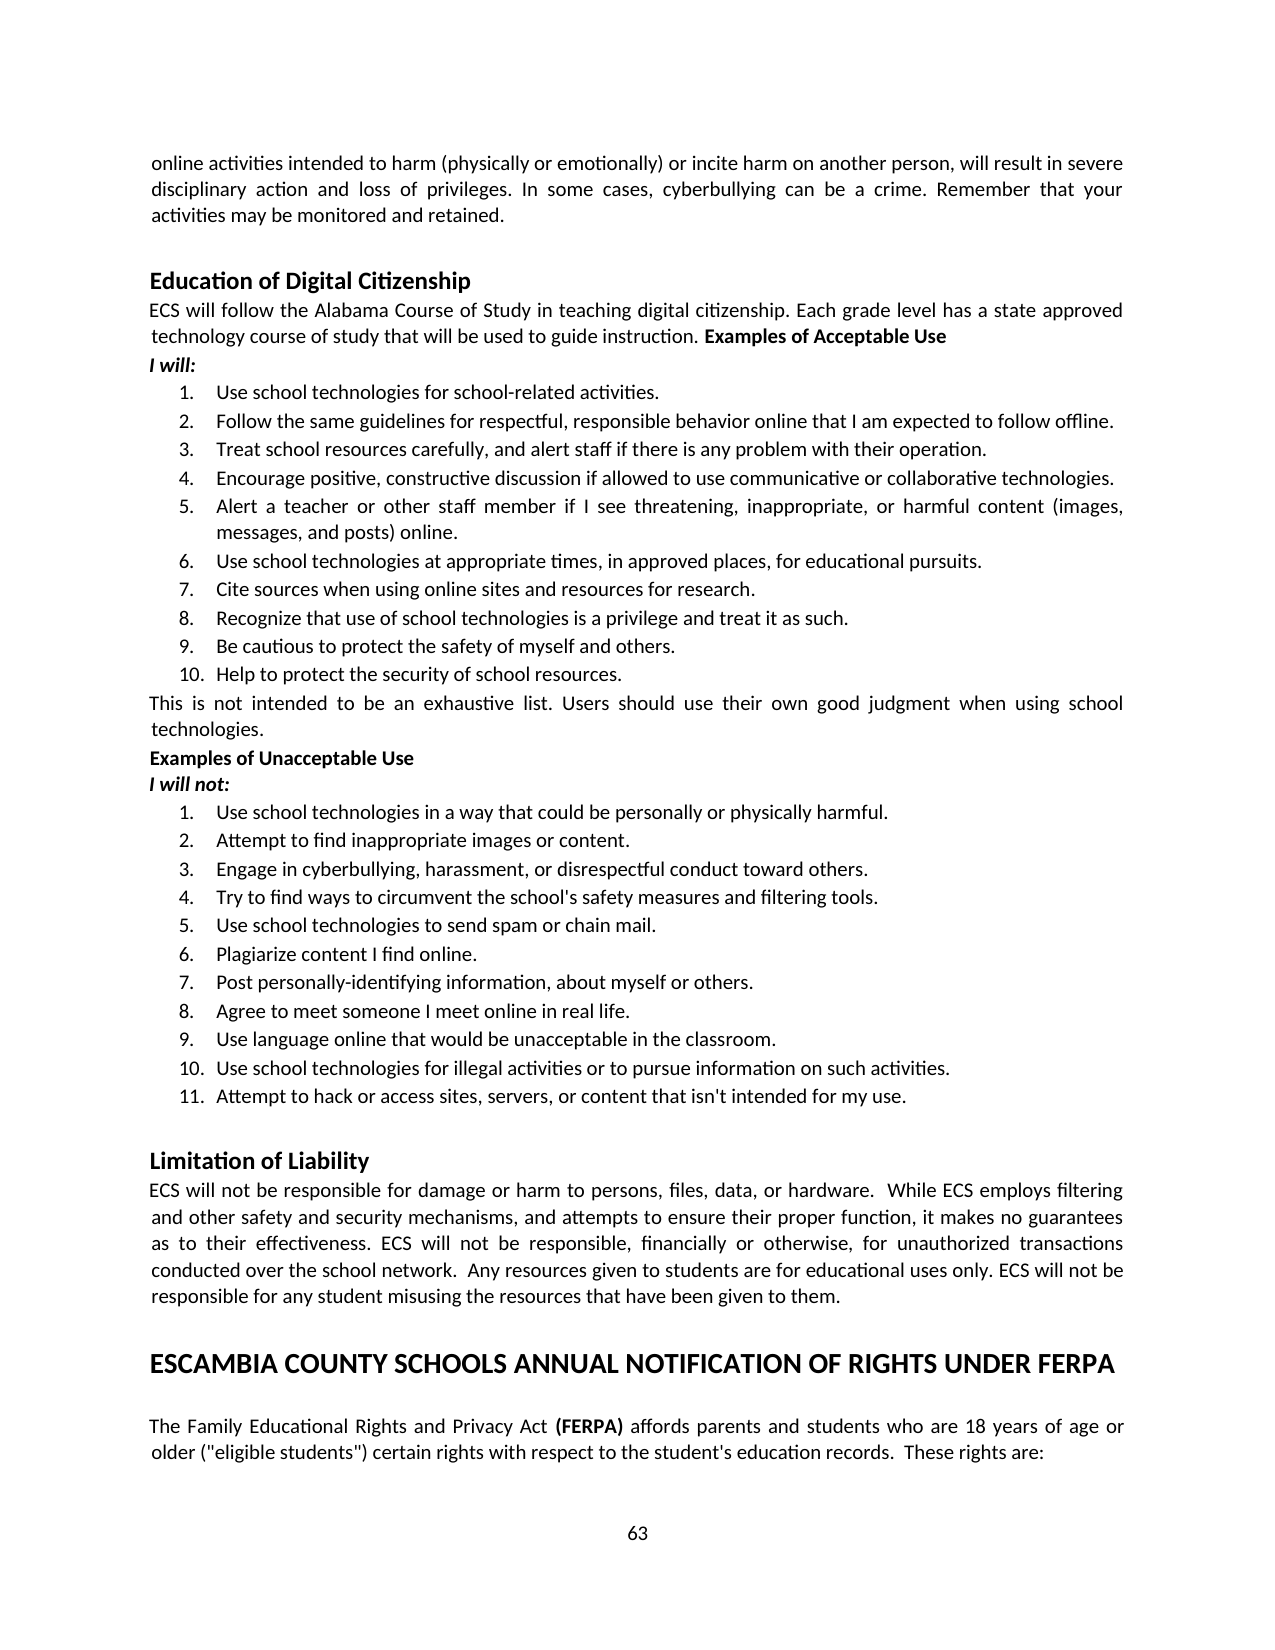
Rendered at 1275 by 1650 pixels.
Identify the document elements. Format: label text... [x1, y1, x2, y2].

subtitle Education of Digital Citizenship [149, 265, 1125, 296]
text ECS will follow the Alabama Course of Study in teaching digital citizenship. Each grade level has a state approved technology course of study that will be used to guide instruction. Examples of Acceptable Use [149, 297, 1125, 349]
list Follow the same guidelines for respectful, responsible behavior online that I am expected to follow offline. [178, 408, 1125, 433]
list Attempt to find inappropriate images or content. [178, 827, 1125, 853]
text This is not intended to be an exhaustive list. Users should use their own good judgment when using school technologies. [149, 690, 1125, 742]
list Help to protect the security of school resources. [178, 662, 1125, 687]
list Engage in cyberbullying, harassment, or disrespectful conduct toward others. [178, 856, 1125, 881]
list Alert a teacher or other staff member if I see threatening, inappropriate, or harmful content (images, messages, and posts) online. [178, 493, 1125, 545]
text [149, 150, 1125, 228]
list Post personally-identifying information, about myself or others. [178, 969, 1125, 995]
list Cite sources when using online sites and resources for research. [178, 576, 1125, 602]
list Be cautious to protect the safety of myself and others. [178, 633, 1125, 659]
list Plagiarize content I find online. [178, 941, 1125, 966]
subtitle ESCAMBIA COUNTY SCHOOLS ANNUAL NOTIFICATION OF RIGHTS UNDER FERPA [149, 1345, 1125, 1381]
list Use language online that would be unacceptable in the classroom. [178, 1026, 1125, 1052]
text I will not: [149, 771, 1126, 797]
list Treat school resources carefully, and alert staff if there is any problem with their operation. [178, 436, 1125, 462]
list Recognize that use of school technologies is a privilege and treat it as such. [178, 605, 1125, 630]
list Use school technologies in a way that could be personally or physically harmful. [178, 799, 1125, 824]
list Use school technologies to send spam or chain mail. [178, 913, 1125, 938]
list Use school technologies for school-related activities. [178, 379, 1125, 405]
text The Family Educational Rights and Privacy Act (FERPA) affords parents and students who are 18 years of age or older ("eligible students") certain rights with respect to the student's education records. These rights are: [149, 1413, 1125, 1465]
list Use school technologies for illegal activities or to pursue information on such activities. [178, 1055, 1125, 1080]
list Use school technologies at appropriate times, in approved places, for educational pursuits. [178, 548, 1125, 573]
text I will: [149, 352, 1126, 377]
list Attempt to hack or access sites, servers, or content that isn't intended for my use. [178, 1083, 1125, 1109]
list Encourage positive, constructive discussion if allowed to use communicative or collaborative technologies. [178, 465, 1125, 490]
text ECS will not be responsible for damage or harm to persons, files, data, or hardware. While ECS employs filtering and other safety and security mechanisms, and attempts to ensure their proper function, it makes no guarantees as to their effectiveness. ECS will not be responsible, financially or otherwise, for unauthorized transactions conducted over the school network. Any resources given to students are for educational uses only. ECS will not be responsible for any student misusing the resources that have been given to them. [149, 1178, 1125, 1308]
text Examples of Unacceptable Use [149, 745, 1126, 770]
list Agree to meet someone I meet online in real life. [178, 998, 1125, 1023]
list Try to find ways to circumvent the school's safety measures and filtering tools. [178, 884, 1125, 909]
subtitle Limitation of Liability [149, 1146, 1125, 1176]
